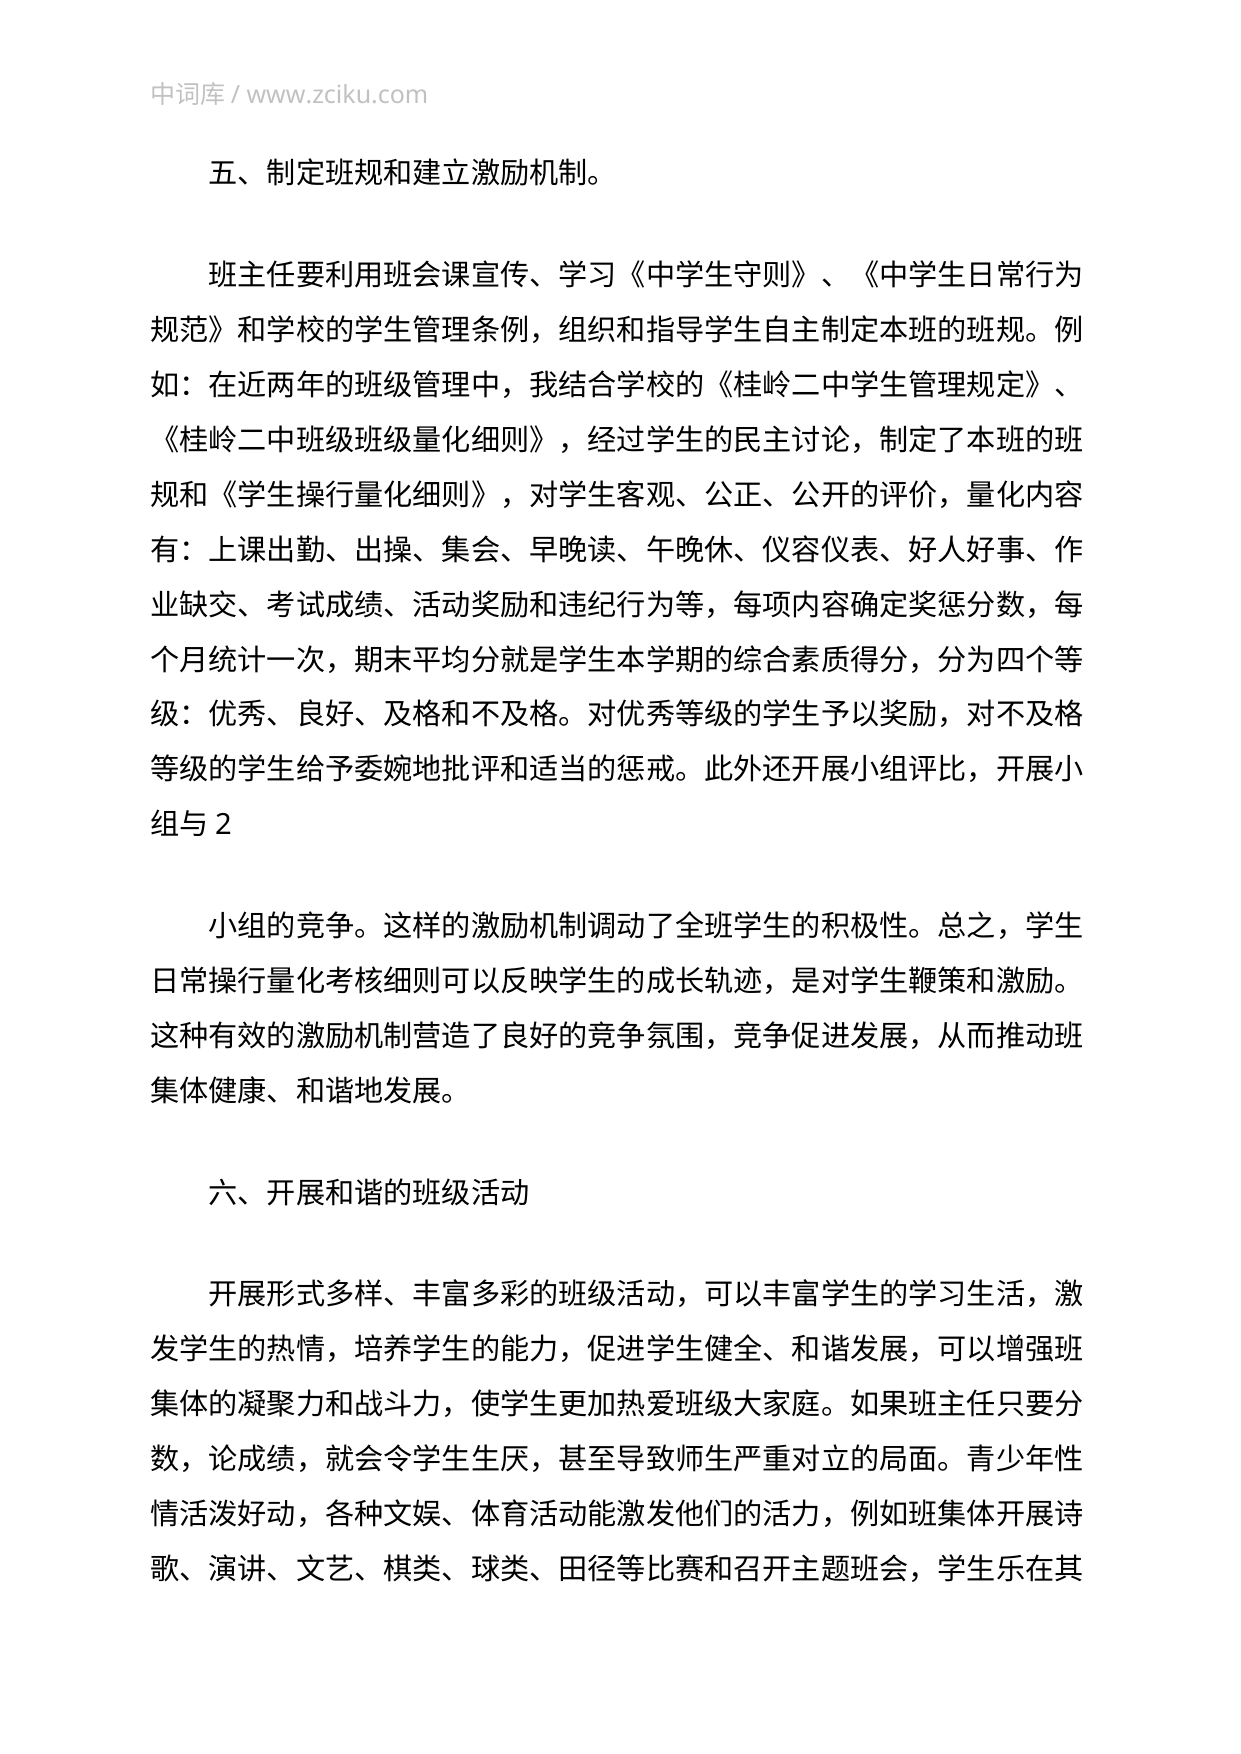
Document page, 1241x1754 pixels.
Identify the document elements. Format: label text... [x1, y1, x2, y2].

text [150, 1271, 1090, 1588]
text 六、开展和谐的班级活动 [150, 1169, 1090, 1211]
text 小组的竞争。这样的激励机制调动了全班学生的积极性。总之，学生日常操行量化考核细则可以反映学生的成长轨迹，是对学生鞭策和激励。这种有效的激励机制营造了良好的竞争氛围，竞争促进发展，从而推动班集体健康、和谐地发展。 [150, 903, 1090, 1110]
text 班主任要利用班会课宣传、学习《中学生守则》、《中学生日常行为规范》和学校的学生管理条例，组织和指导学生自主制定本班的班规。例如：在近两年的班级管理中，我结合学校的《桂岭二中学生管理规定》、《桂岭二中班级班级量化细则》，经过学生的民主讨论，制定了本班的班规和《学生操行量化细则》，对学生客观、公正、公开的评价，量化内容有：上课出勤、出操、集会、早晚读、午晚休、仪容仪表、好人好事、作业缺交、考试成绩、活动奖励和违纪行为等，每项内容确定奖惩分数，每个月统计一次，期末平均分就是学生本学期的综合素质得分，分为四个等级：优秀、良好、及格和不及格。对优秀等级的学生予以奖励，对不及格等级的学生给予委婉地批评和适当的惩戒。此外还开展小组评比，开展小组与 2 [150, 252, 1090, 843]
text 五、制定班规和建立激励机制。 [150, 150, 1090, 192]
